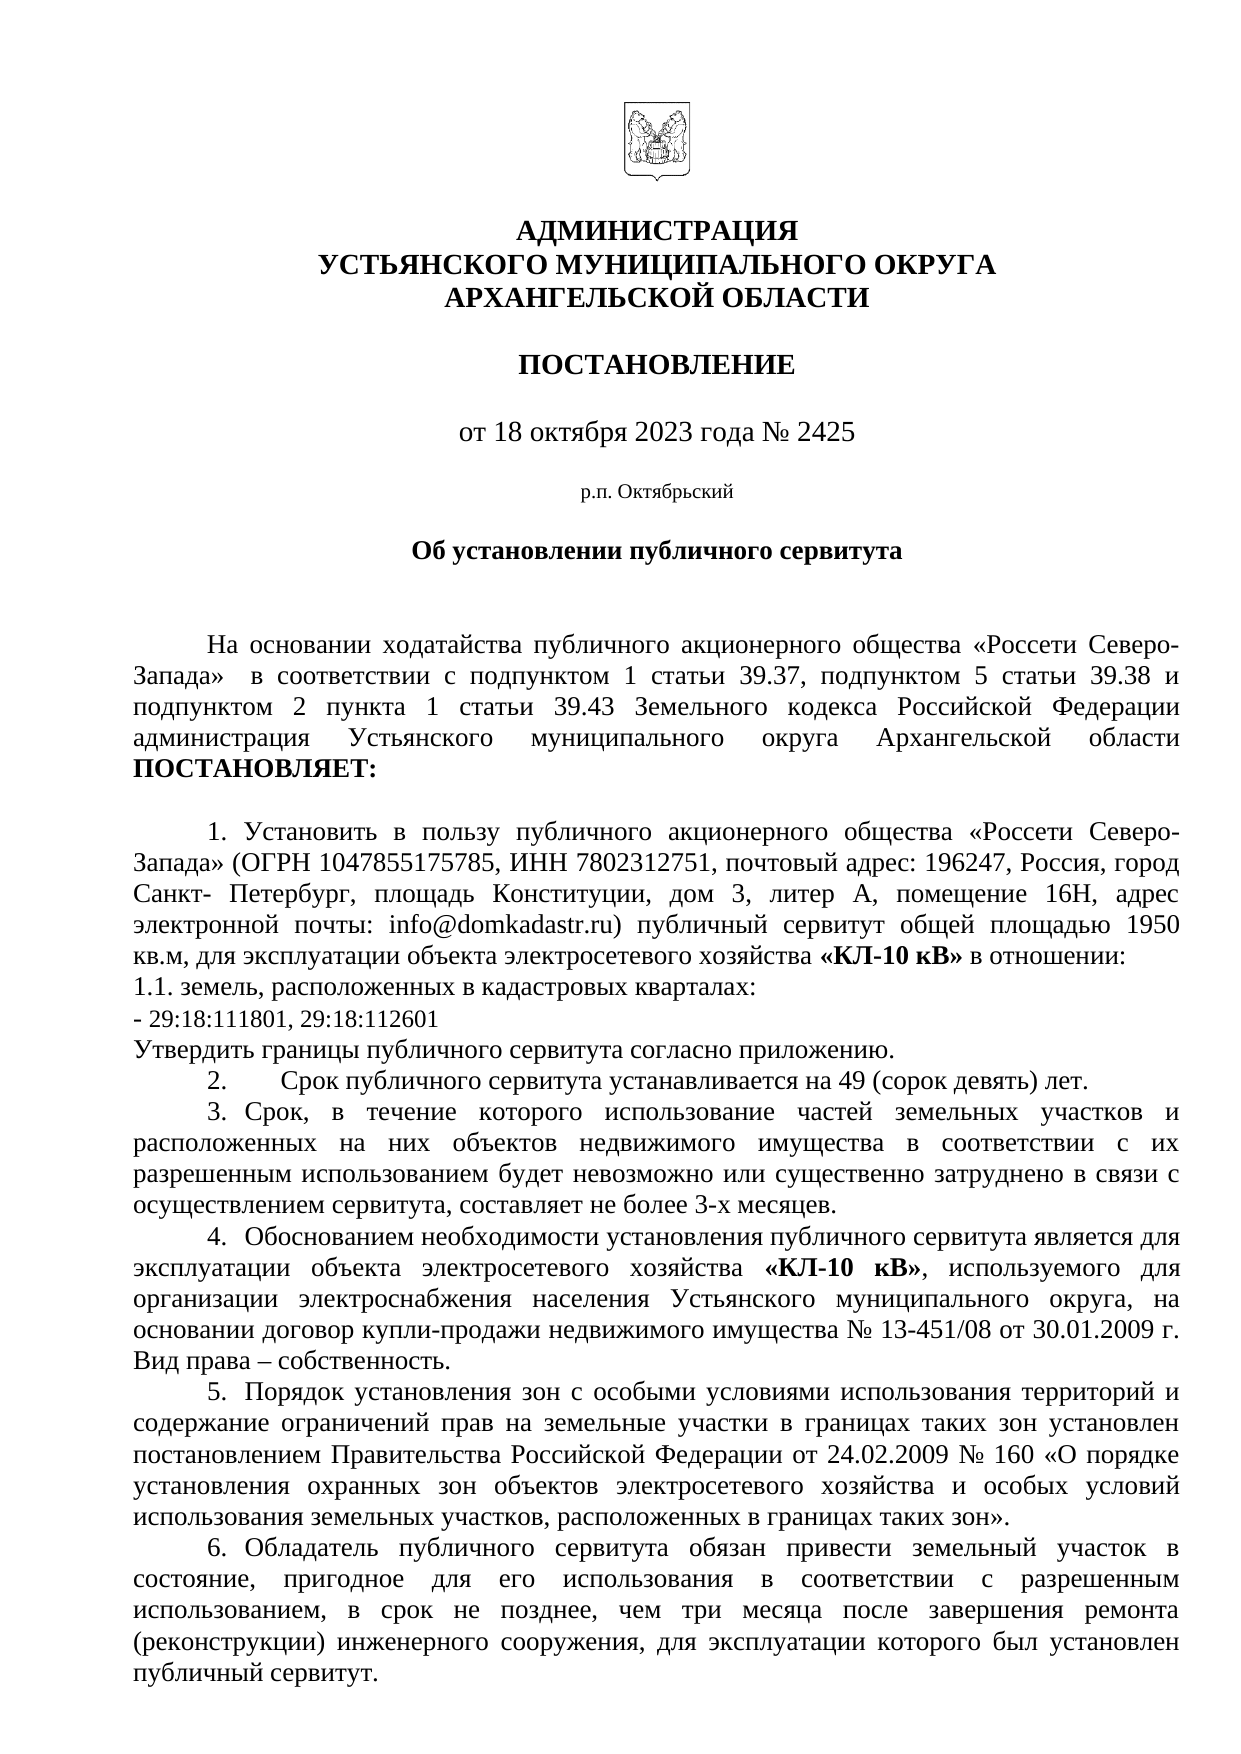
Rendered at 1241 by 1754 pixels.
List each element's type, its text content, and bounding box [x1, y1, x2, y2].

list Обоснованием необходимости установления публичного сервитута является для эксплуатации объекта электросетевого хозяйства «КЛ-10 кВ», используемого для организации электроснабжения населения Устьянского муниципального округа, на основании договор купли-продажи недвижимого имущества № 13-451/08 от 30.01.2009 г. Вид права – собственность. [133, 1220, 1181, 1375]
text ПОСТАНОВЛЕНИЕ [133, 347, 1181, 381]
list Срок, в течение которого использование частей земельных участков и расположенных на них объектов недвижимого имущества в соответствии с их разрешенным использованием будет невозможно или существенно затруднено в связи с осуществлением сервитута, составляет не более 3-х месяцев. [133, 1095, 1181, 1220]
text Об установлении публичного сервитута [133, 534, 1181, 566]
text от 18 октября 2023 года № 2425 [133, 414, 1181, 448]
list Срок публичного сервитута устанавливается на 49 (сорок девять) лет. [133, 1064, 1181, 1095]
text 1. Установить в пользу публичного акционерного общества «Россети Северо-Запада» (ОГРН 1047855175785, ИНН 7802312751, почтовый адрес: 196247, Россия, город Санкт- Петербург, площадь Конституции, дом 3, литер А, помещение 16Н, адрес электронной почты: info@domkadastr.ru) публичный сервитут общей площадью 1950 кв.м, для эксплуатации объекта электросетевого хозяйства «КЛ-10 кВ» в отношении: [133, 815, 1181, 971]
text На основании ходатайства публичного акционерного общества «Россети Северо-Запада» в соответствии с подпунктом 1 статьи 39.37, подпунктом 5 статьи 39.38 и подпунктом 2 пункта 1 статьи 39.43 Земельного кодекса Российской Федерации администрация Устьянского муниципального округа Архангельской области ПОСТАНОВЛЯЕТ: [133, 628, 1181, 784]
list Обладатель публичного сервитута обязан привести земельный участок в состояние, пригодное для его использования в соответствии с разрешенным использованием, в срок не позднее, чем три месяца после завершения ремонта (реконструкции) инженерного сооружения, для эксплуатации которого был установлен публичный сервитут. [133, 1531, 1181, 1687]
text АРХАНГЕЛЬСКОЙ ОБЛАСТИ [133, 280, 1181, 314]
picture [623, 102, 691, 183]
text Утвердить границы публичного сервитута согласно приложению. [133, 1033, 1181, 1064]
text АДМИНИСТРАЦИЯ [133, 213, 1181, 247]
text УСТЬЯНСКОГО МУНИЦИПАЛЬНОГО ОКРУГА [133, 247, 1181, 280]
text р.п. Октябрьский [133, 479, 1181, 503]
text - 29:18:111801, 29:18:112601 [133, 1002, 1181, 1033]
text 1.1. земель, расположенных в кадастровых кварталах: [133, 971, 1181, 1002]
list Порядок установления зон с особыми условиями использования территорий и содержание ограничений прав на земельные участки в границах таких зон установлен постановлением Правительства Российской Федерации от 24.02.2009 № 160 «О порядке установления охранных зон объектов электросетевого хозяйства и особых условий использования земельных участков, расположенных в границах таких зон». [133, 1375, 1181, 1531]
